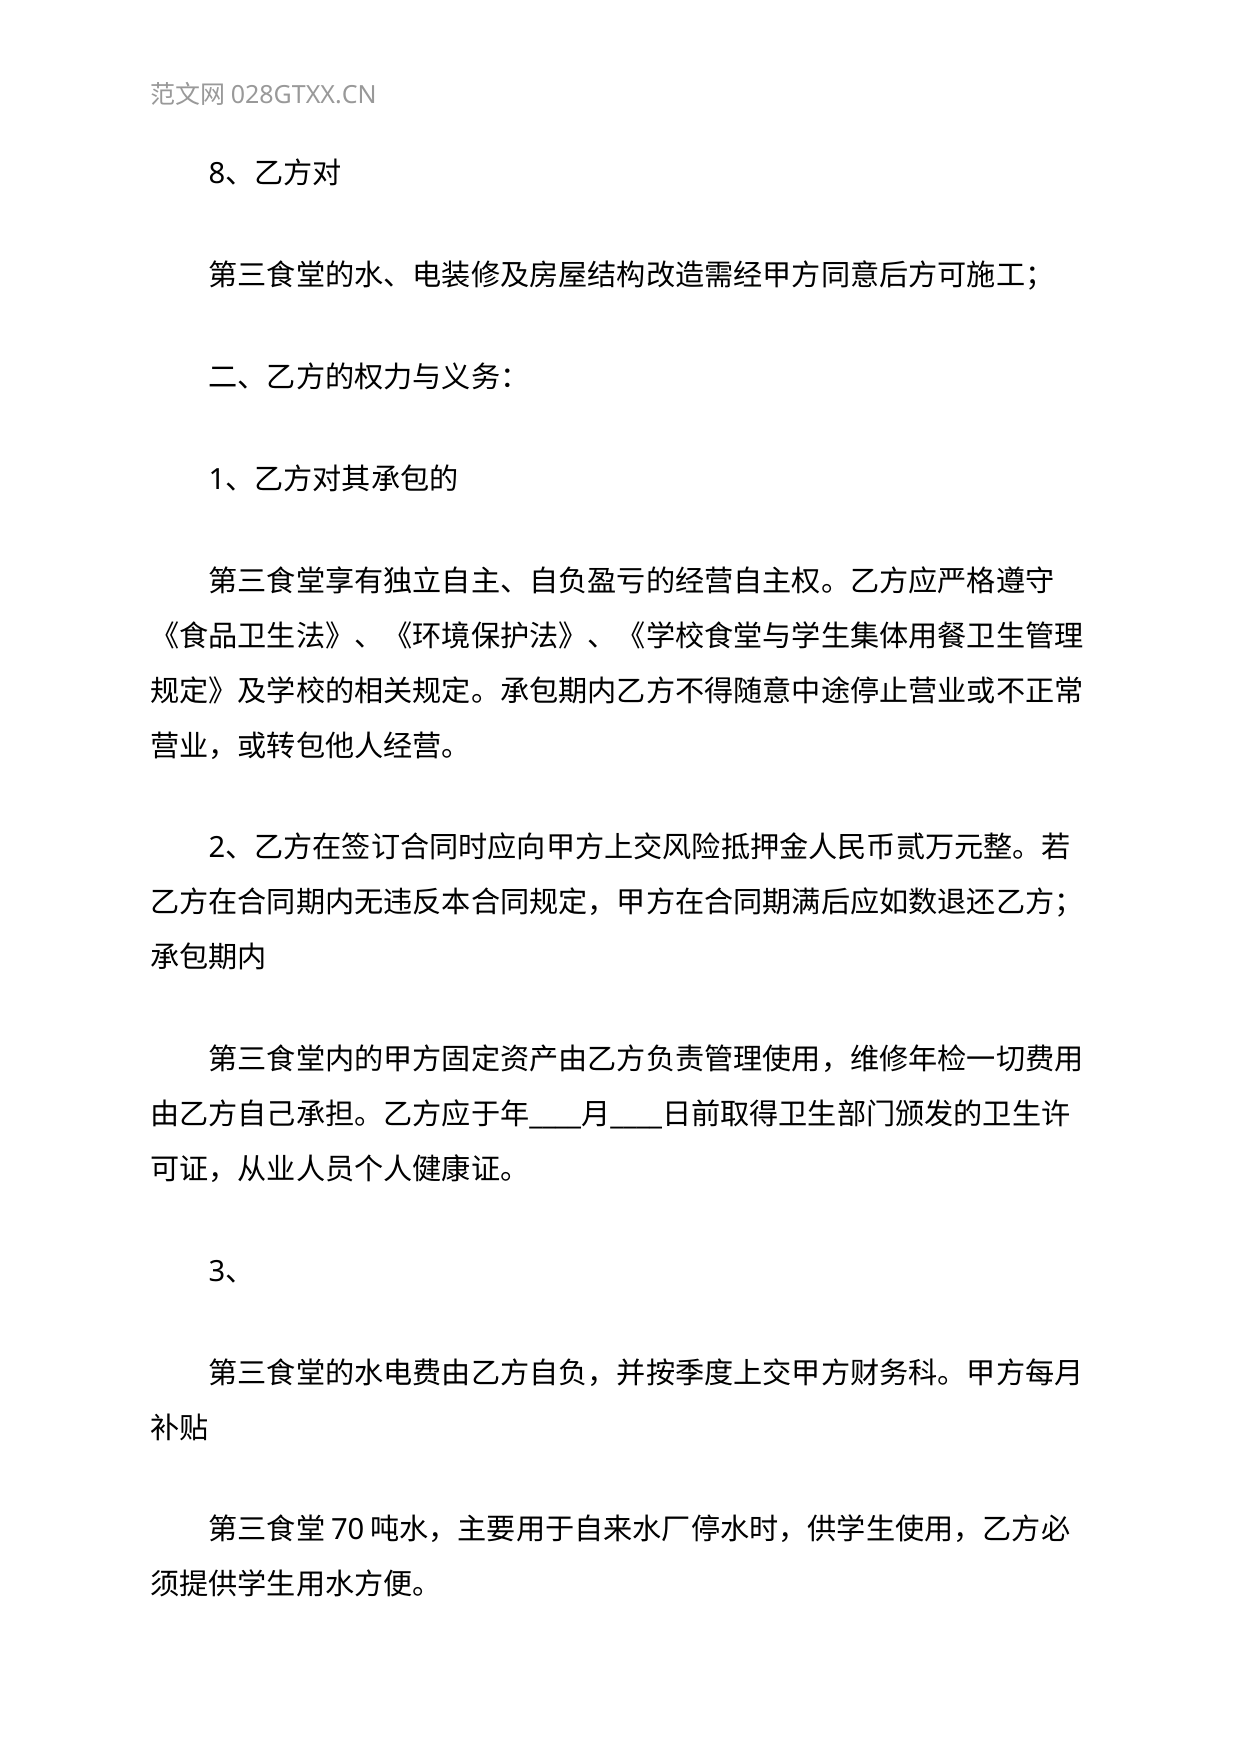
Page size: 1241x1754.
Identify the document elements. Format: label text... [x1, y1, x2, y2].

text 2、乙方在签订合同时应向甲方上交风险抵押金人民币贰万元整。若乙方在合同期内无违反本合同规定，甲方在合同期满后应如数退还乙方；承包期内 [150, 824, 1090, 976]
text 1、乙方对其承包的 [150, 456, 1090, 498]
text 第三食堂的水、电装修及房屋结构改造需经甲方同意后方可施工； [150, 252, 1090, 294]
text 二、乙方的权力与义务： [150, 354, 1090, 396]
text 8、乙方对 [150, 150, 1090, 192]
text 第三食堂的水电费由乙方自负，并按季度上交甲方财务科。甲方每月补贴 [150, 1349, 1090, 1446]
text 3、 [150, 1247, 1090, 1290]
text 第三食堂内的甲方固定资产由乙方负责管理使用，维修年检一切费用由乙方自己承担。乙方应于年____月____日前取得卫生部门颁发的卫生许可证，从业人员个人健康证。 [150, 1036, 1090, 1188]
text 第三食堂享有独立自主、自负盈亏的经营自主权。乙方应严格遵守《食品卫生法》、《环境保护法》、《学校食堂与学生集体用餐卫生管理规定》及学校的相关规定。承包期内乙方不得随意中途停止营业或不正常营业，或转包他人经营。 [150, 557, 1090, 764]
text 第三食堂70吨水，主要用于自来水厂停水时，供学生使用，乙方必须提供学生用水方便。 [150, 1506, 1090, 1603]
